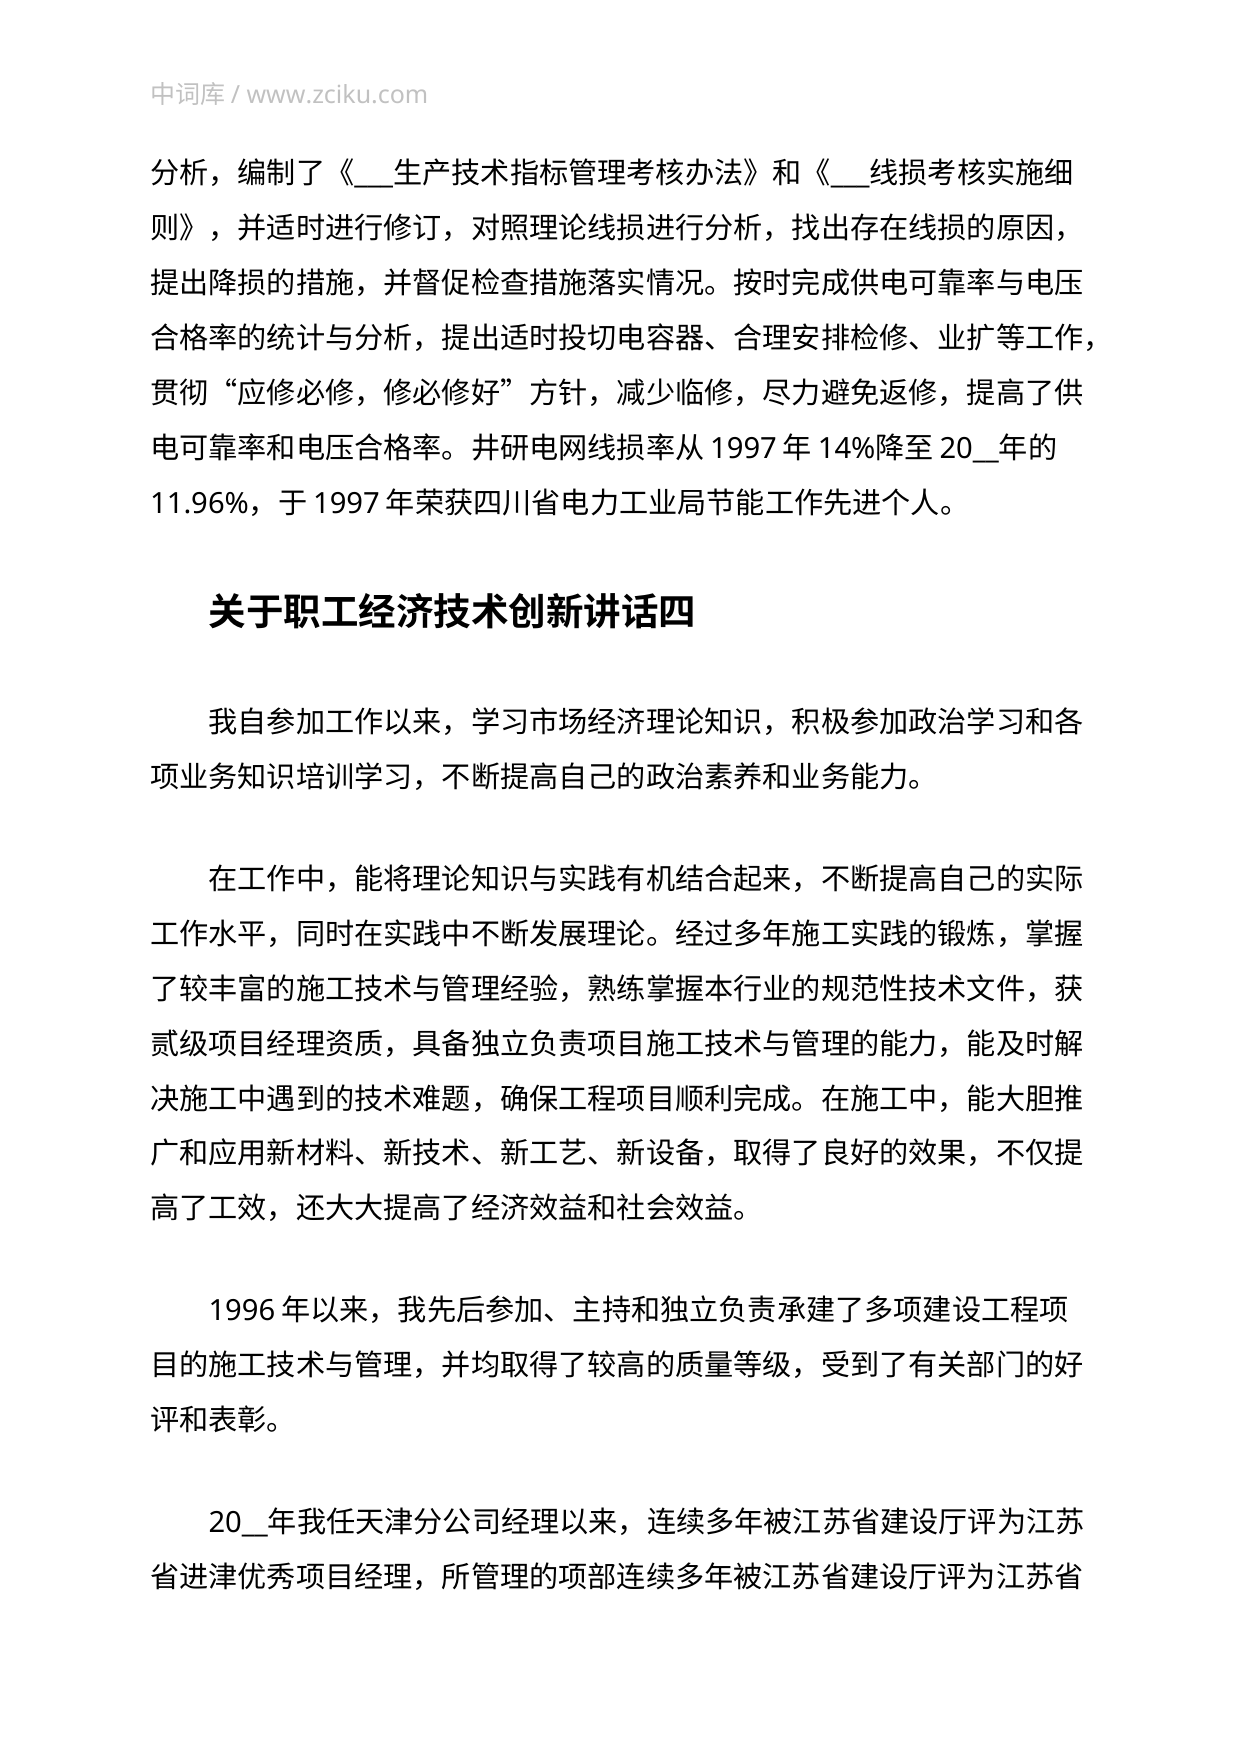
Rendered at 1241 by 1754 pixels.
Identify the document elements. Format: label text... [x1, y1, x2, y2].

text 在工作中，能将理论知识与实践有机结合起来，不断提高自己的实际工作水平，同时在实践中不断发展理论。经过多年施工实践的锻炼，掌握了较丰富的施工技术与管理经验，熟练掌握本行业的规范性技术文件，获贰级项目经理资质，具备独立负责项目施工技术与管理的能力，能及时解决施工中遇到的技术难题，确保工程项目顺利完成。在施工中，能大胆推广和应用新材料、新技术、新工艺、新设备，取得了良好的效果，不仅提高了工效，还大大提高了经济效益和社会效益。 [150, 856, 1090, 1227]
text 我自参加工作以来，学习市场经济理论知识，积极参加政治学习和各项业务知识培训学习，不断提高自己的政治素养和业务能力。 [150, 699, 1090, 796]
text 1996年以来，我先后参加、主持和独立负责承建了多项建设工程项目的施工技术与管理，并均取得了较高的质量等级，受到了有关部门的好评和表彰。 [150, 1287, 1090, 1439]
text 关于职工经济技术创新讲话四 [150, 582, 1090, 636]
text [150, 1498, 1090, 1596]
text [150, 150, 1090, 522]
